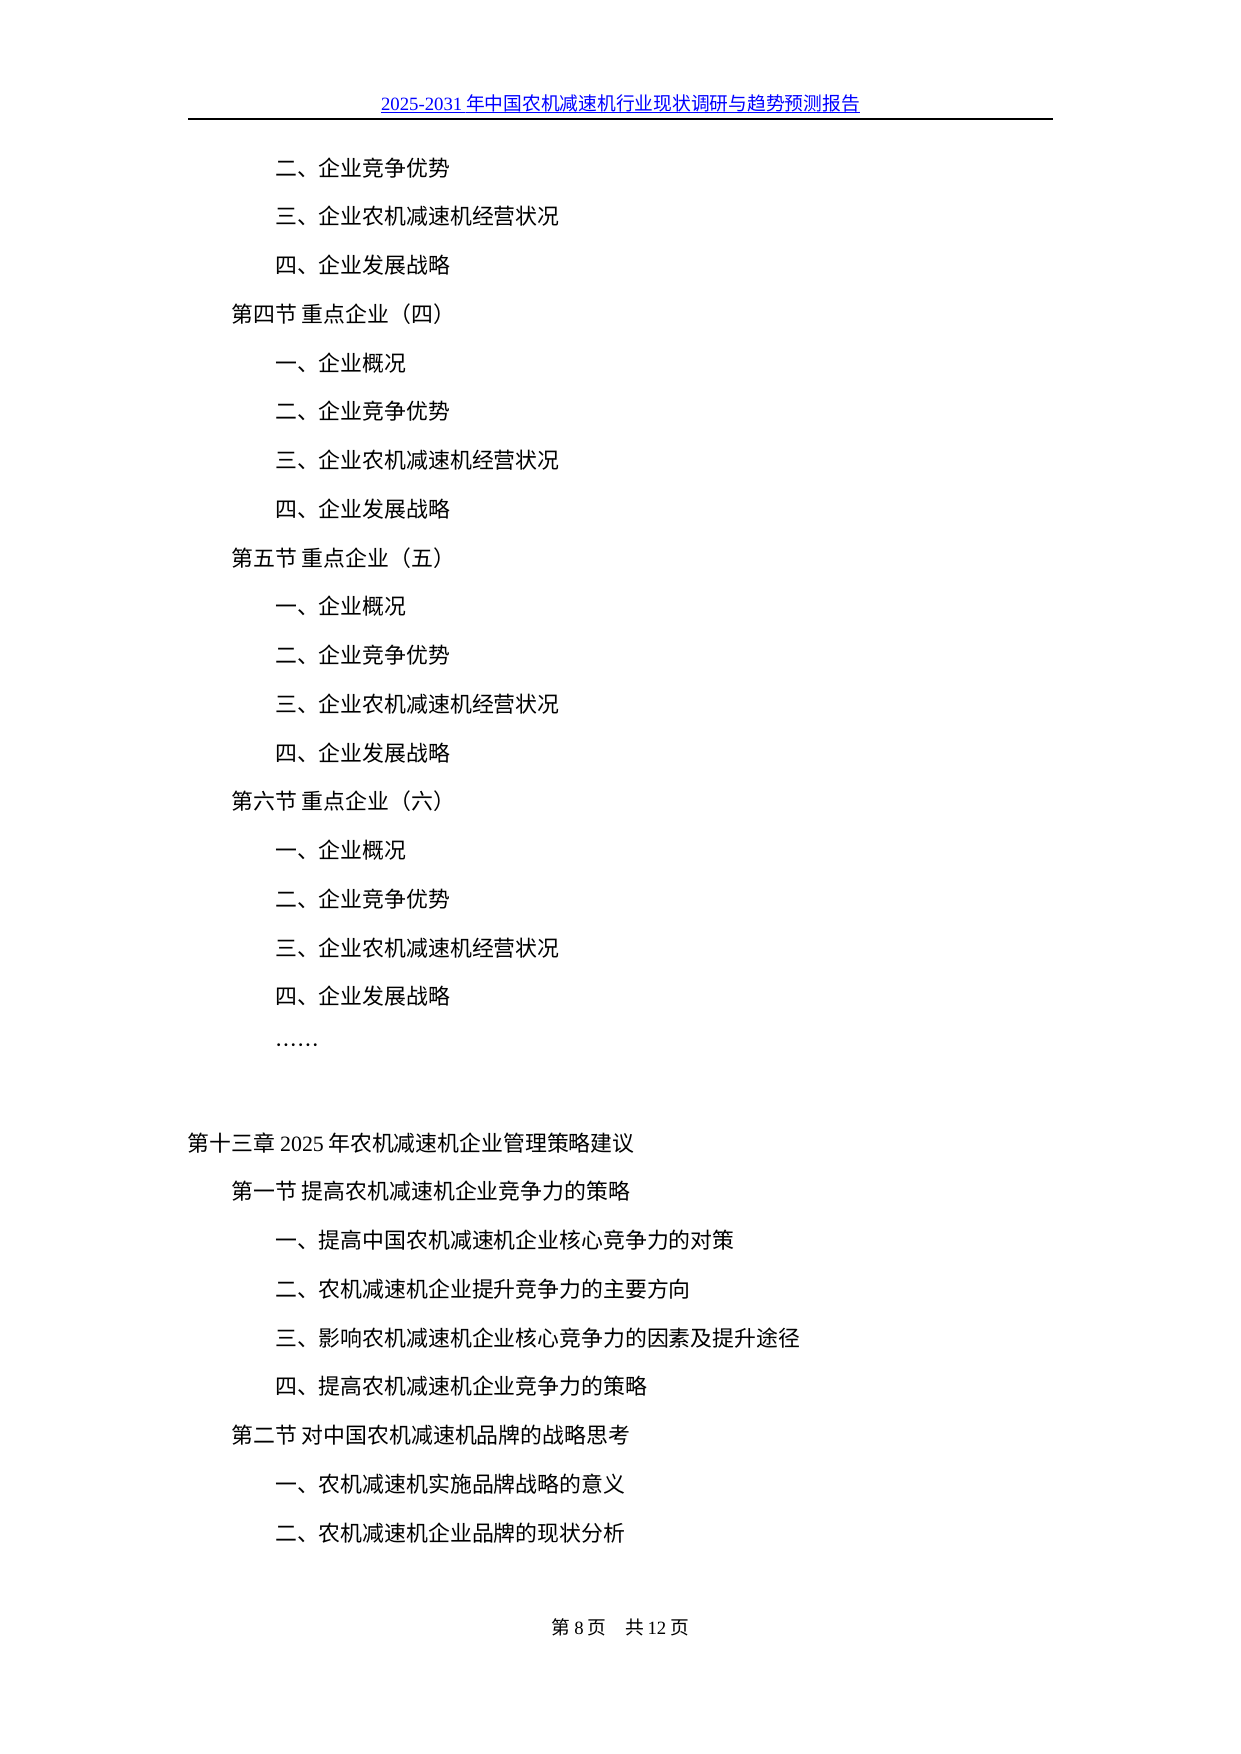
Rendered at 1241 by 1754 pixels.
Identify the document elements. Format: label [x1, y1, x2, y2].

text [187, 150, 1053, 1548]
